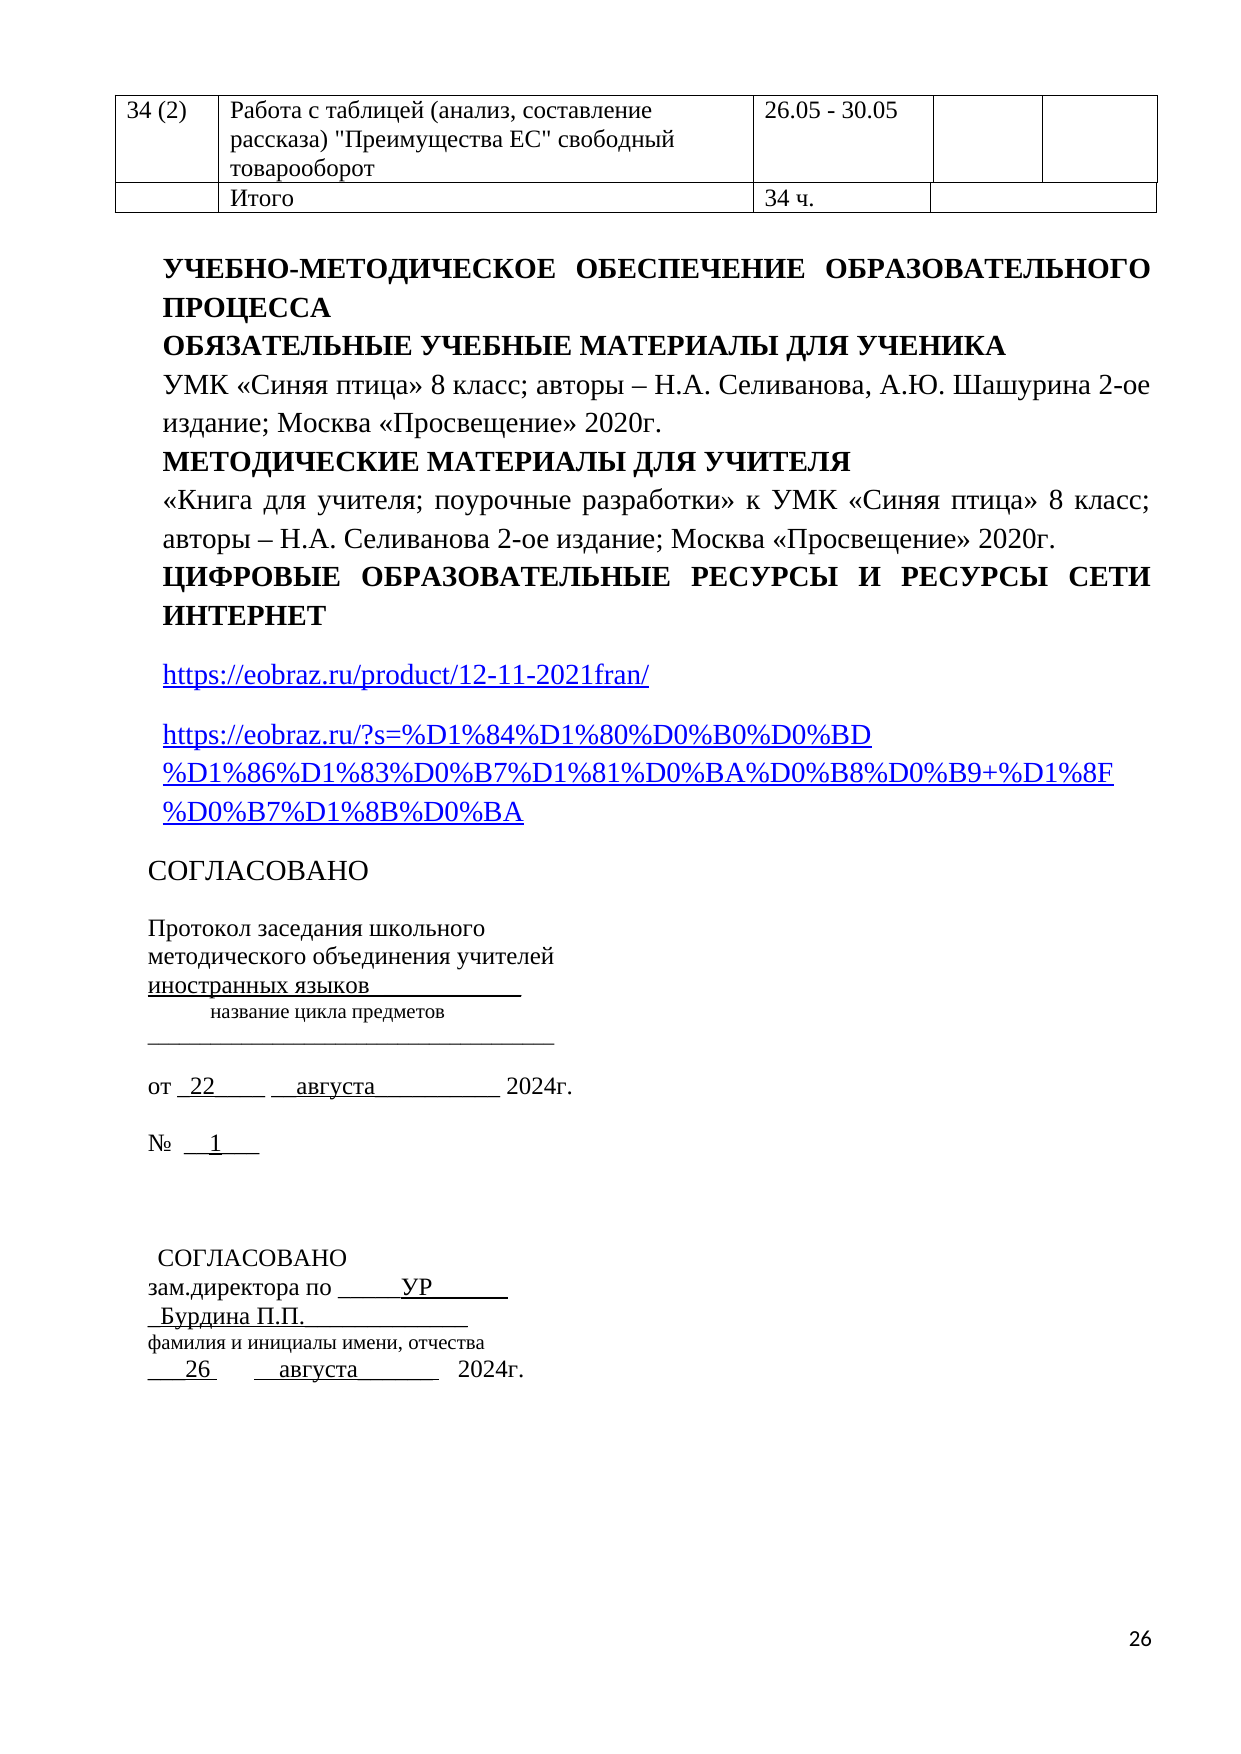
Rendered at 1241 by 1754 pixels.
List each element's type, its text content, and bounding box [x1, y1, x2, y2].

text название цикла предметов [148, 999, 1152, 1023]
text МЕТОДИЧЕСКИЕ МАТЕРИАЛЫ ДЛЯ УЧИТЕЛЯ [162, 444, 1152, 477]
text _______________________________________ [148, 1023, 1152, 1047]
text СОГЛАСОВАНО [148, 853, 1152, 887]
text от _22____ __августа__________ 2024г. [148, 1071, 1152, 1100]
table_cell 34 ч. [754, 183, 930, 212]
text СОГЛАСОВАНО [89, 1243, 1152, 1272]
table_cell [931, 183, 1156, 212]
table_cell [116, 183, 218, 212]
text УЧЕБНО-МЕТОДИЧЕСКОЕ ОБЕСПЕЧЕНИЕ ОБРАЗОВАТЕЛЬНОГО ПРОЦЕССА [162, 251, 1152, 323]
text фамилия и инициалы имени, отчества [148, 1330, 1152, 1354]
table_cell 26.05 - 30.05 [754, 96, 933, 182]
text методического объединения учителей [148, 941, 1152, 970]
text https://eobraz.ru/product/12-11-2021fran/ [162, 657, 1152, 691]
text ЦИФРОВЫЕ ОБРАЗОВАТЕЛЬНЫЕ РЕСУРСЫ И РЕСУРСЫ СЕТИ ИНТЕРНЕТ [162, 559, 1152, 632]
text https://eobraz.ru/?s=%D1%84%D1%80%D0%B0%D0%BD%D1%86%D1%83%D0%B7%D1%81%D0%BA%D0%B8%D0%B9+%D1%8F%D0%B7%D1%8B%D0%BA [162, 717, 1152, 827]
table_cell 34 (2) [116, 96, 218, 182]
text зам.директора по _____УР______ [148, 1272, 1152, 1301]
table_cell Работа с таблицей (анализ, составление рассказа) "Преимущества ЕС" свободный товарооборот [219, 96, 753, 182]
text _Бурдина П.П._____________ [148, 1301, 1152, 1330]
text Протокол заседания школьного [148, 913, 1152, 941]
table_cell Итого [219, 183, 753, 212]
text № __1___ [148, 1128, 1152, 1157]
text иностранных языков ___________ [148, 970, 1152, 999]
table_cell [1043, 96, 1157, 182]
text УМК «Синяя птица» 8 класс; авторы – Н.А. Селиванова, А.Ю. Шашурина 2-ое издание; Москва «Просвещение» 2020г. [162, 367, 1152, 439]
text ___26 августа______ 2024г. [148, 1354, 1152, 1383]
text «Книга для учителя; поурочные разработки» к УМК «Синяя птица» 8 класс; авторы – Н.А. Селиванова 2-ое издание; Москва «Просвещение» 2020г. [162, 482, 1152, 554]
table_cell [934, 96, 1042, 182]
text ОБЯЗАТЕЛЬНЫЕ УЧЕБНЫЕ МАТЕРИАЛЫ ДЛЯ УЧЕНИКА [162, 328, 1152, 362]
